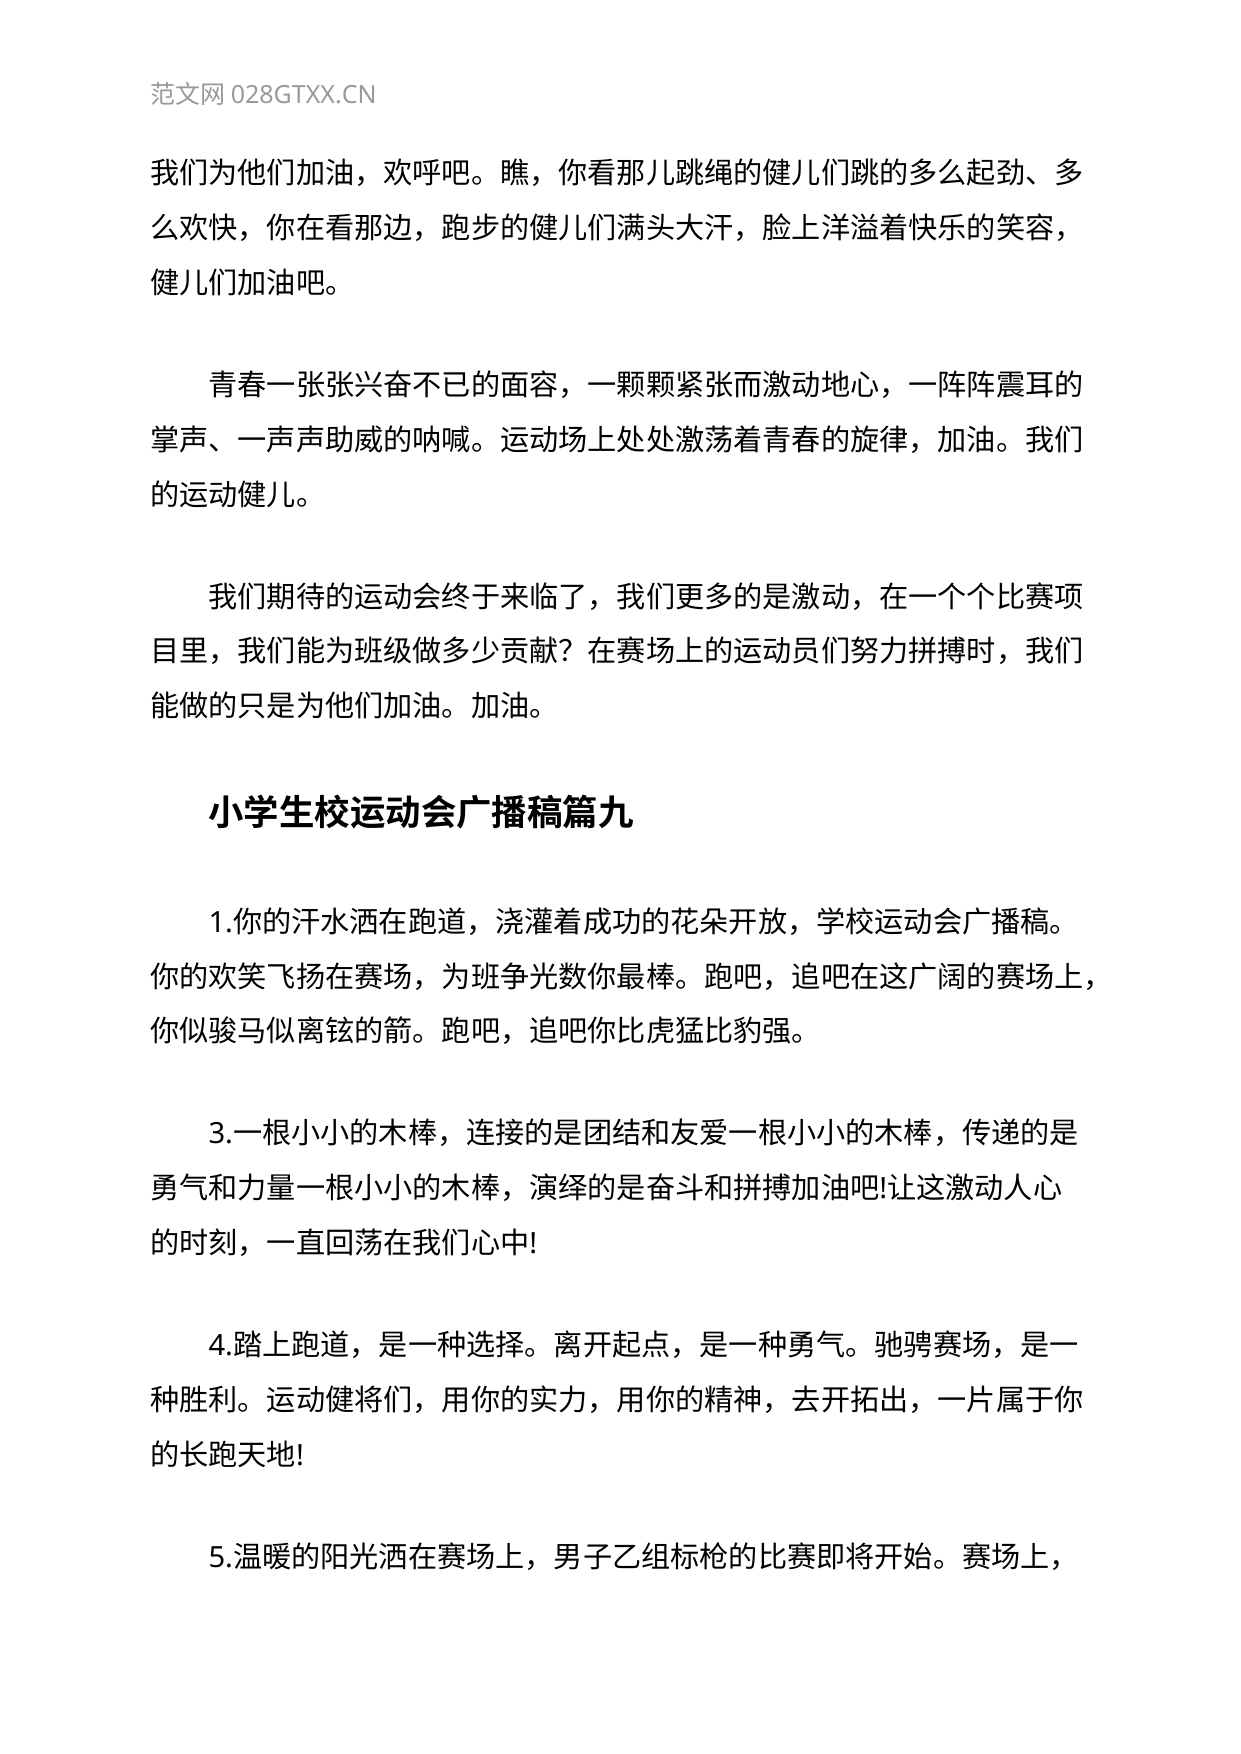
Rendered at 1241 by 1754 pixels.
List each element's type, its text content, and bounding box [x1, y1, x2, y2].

text 我们期待的运动会终于来临了，我们更多的是激动，在一个个比赛项目里，我们能为班级做多少贡献？在赛场上的运动员们努力拼搏时，我们能做的只是为他们加油。加油。 [150, 573, 1090, 725]
text 3.一根小小的木棒，连接的是团结和友爱一根小小的木棒，传递的是勇气和力量一根小小的木棒，演绎的是奋斗和拼搏加油吧!让这激动人心的时刻，一直回荡在我们心中! [150, 1110, 1090, 1262]
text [150, 1534, 1090, 1576]
text 小学生校运动会广播稿篇九 [150, 785, 1090, 836]
text 青春一张张兴奋不已的面容，一颗颗紧张而激动地心，一阵阵震耳的掌声、一声声助威的呐喊。运动场上处处激荡着青春的旋律，加油。我们的运动健儿。 [150, 362, 1090, 514]
text 4.踏上跑道，是一种选择。离开起点，是一种勇气。驰骋赛场，是一种胜利。运动健将们，用你的实力，用你的精神，去开拓出，一片属于你的长跑天地! [150, 1322, 1090, 1474]
text 1.你的汗水洒在跑道，浇灌着成功的花朵开放，学校运动会广播稿。你的欢笑飞扬在赛场，为班争光数你最棒。跑吧，追吧在这广阔的赛场上，你似骏马似离铉的箭。跑吧，追吧你比虎猛比豹强。 [150, 898, 1090, 1050]
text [150, 150, 1090, 302]
